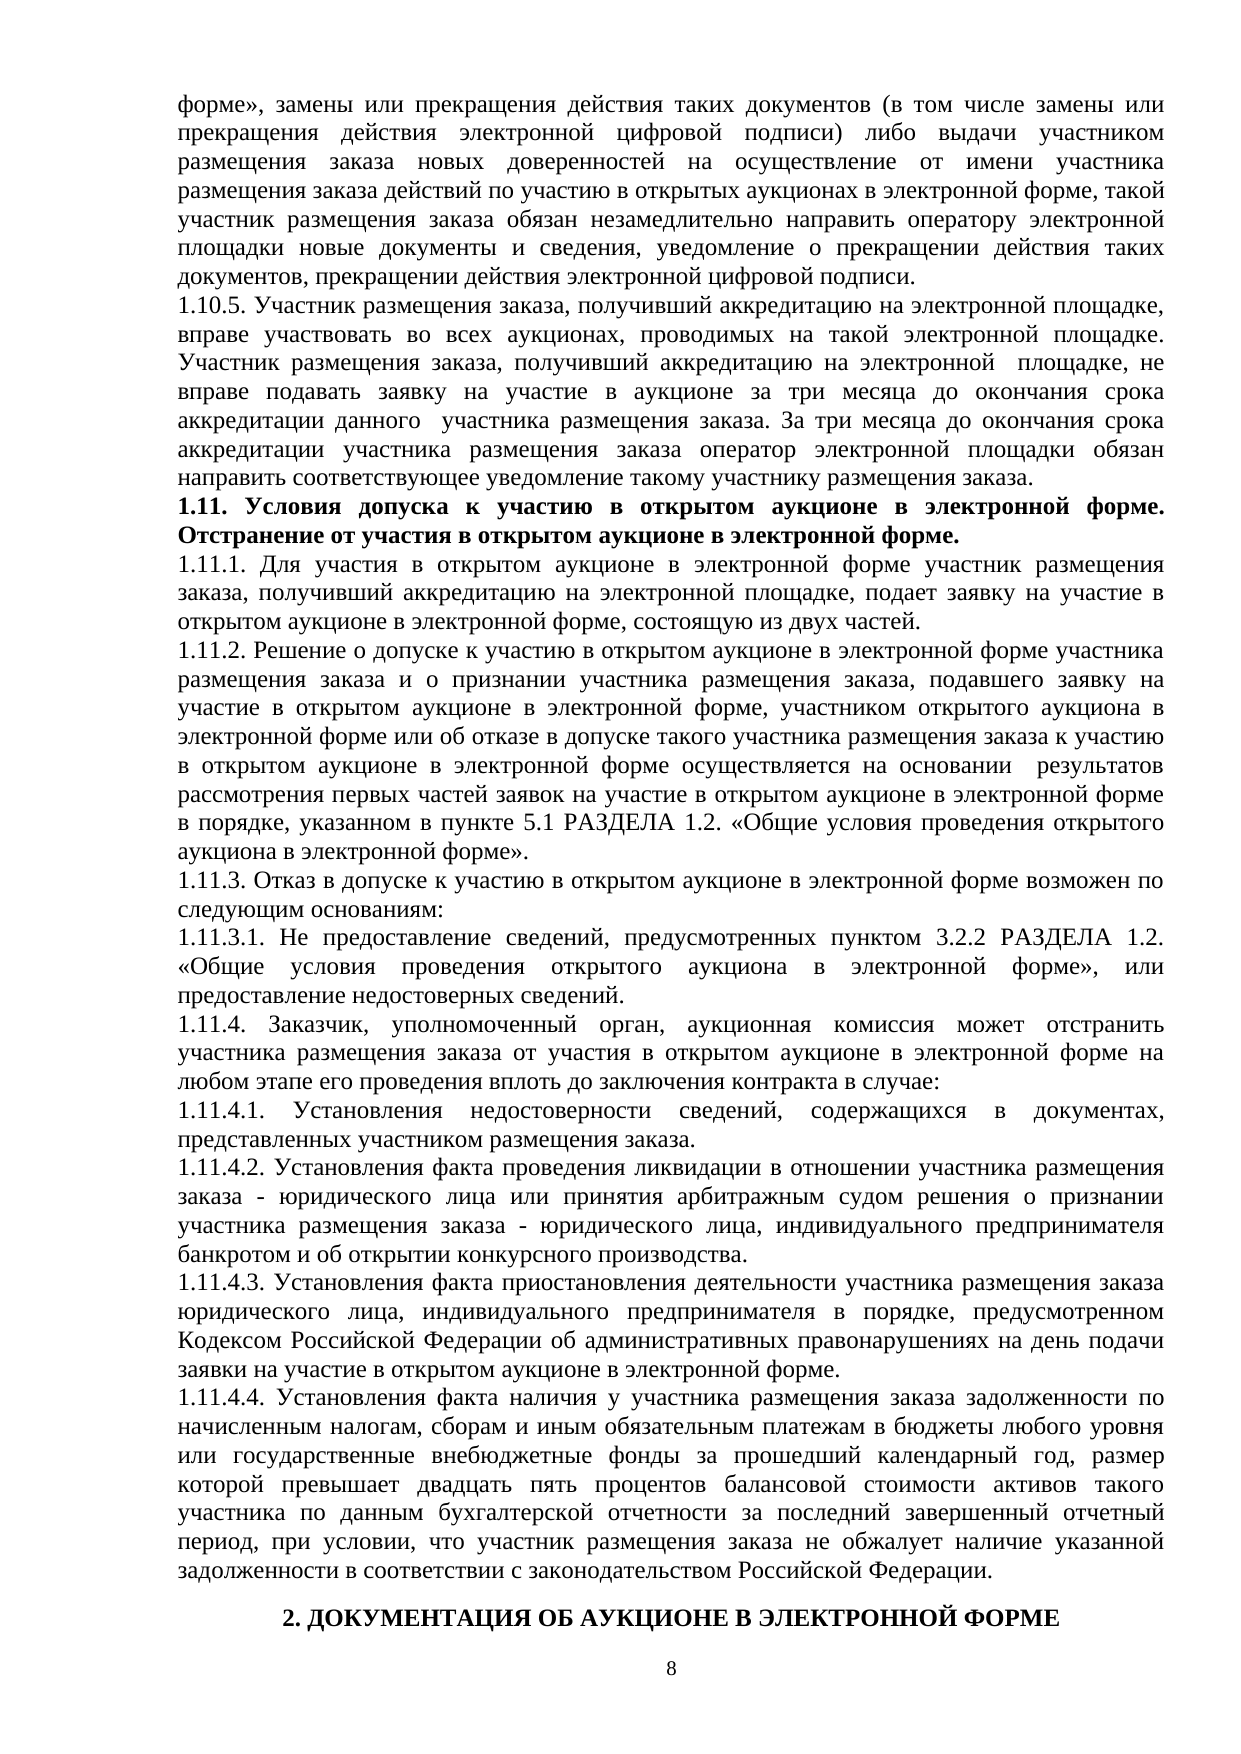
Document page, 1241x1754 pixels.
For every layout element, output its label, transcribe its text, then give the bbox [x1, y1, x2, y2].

text 1.11.4.3. Установления факта приостановления деятельности участника размещения заказа юридического лица, индивидуального предпринимателя в порядке, предусмотренном Кодексом Российской Федерации об административных правонарушениях на день подачи заявки на участие в открытом аукционе в электронной форме. [177, 1267, 1165, 1382]
text 1.11.3. Отказ в допуске к участию в открытом аукционе в электронной форме возможен по следующим основаниям: [177, 865, 1165, 922]
text 1.11.3.1. Не предоставление сведений, предусмотренных пунктом 3.2.2 РАЗДЕЛА 1.2. «Общие условия проведения открытого аукциона в электронной форме», или предоставление недостоверных сведений. [177, 922, 1165, 1009]
text 1.11.4. Заказчик, уполномоченный орган, аукционная комиссия может отстранить участника размещения заказа от участия в открытом аукционе в электронной форме на любом этапе его проведения вплоть до заключения контракта в случае: [177, 1009, 1165, 1095]
text 1.11.4.1. Установления недостоверности сведений, содержащихся в документах, представленных участником размещения заказа. [177, 1095, 1165, 1152]
text 1.11.2. Решение о допуске к участию в открытом аукционе в электронной форме участника размещения заказа и о признании участника размещения заказа, подавшего заявку на участие в открытом аукционе в электронной форме, участником открытого аукциона в электронной форме или об отказе в допуске такого участника размещения заказа к участию в открытом аукционе в электронной форме осуществляется на основании результатов рассмотрения первых частей заявок на участие в открытом аукционе в электронной форме в порядке, указанном в пункте 5.1 РАЗДЕЛА 1.2. «Общие условия проведения открытого аукциона в электронной форме». [177, 635, 1165, 865]
text 1.11. Условия допуска к участию в открытом аукционе в электронной форме. Отстранение от участия в открытом аукционе в электронной форме. [177, 491, 1165, 549]
text 2. ДОКУМЕНТАЦИЯ ОБ АУКЦИОНЕ В ЭЛЕКТРОННОЙ ФОРМЕ [177, 1603, 1165, 1632]
text 1.11.4.2. Установления факта проведения ликвидации в отношении участника размещения заказа - юридического лица или принятия арбитражным судом решения о признании участника размещения заказа - юридического лица, индивидуального предпринимателя банкротом и об открытии конкурсного производства. [177, 1152, 1165, 1267]
text 1.11.4.4. Установления факта наличия у участника размещения заказа задолженности по начисленным налогам, сборам и иным обязательным платежам в бюджеты любого уровня или государственные внебюджетные фонды за прошедший календарный год, размер которой превышает двадцать пять процентов балансовой стоимости активов такого участника по данным бухгалтерской отчетности за последний завершенный отчетный период, при условии, что участник размещения заказа не обжалует наличие указанной задолженности в соответствии с законодательством Российской Федерации. [177, 1382, 1165, 1584]
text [177, 89, 1165, 290]
text 1.11.1. Для участия в открытом аукционе в электронной форме участник размещения заказа, получивший аккредитацию на электронной площадке, подает заявку на участие в открытом аукционе в электронной форме, состоящую из двух частей. [177, 549, 1165, 635]
text 1.10.5. Участник размещения заказа, получивший аккредитацию на электронной площадке, вправе участвовать во всех аукционах, проводимых на такой электронной площадке. Участник размещения заказа, получивший аккредитацию на электронной площадке, не вправе подавать заявку на участие в аукционе за три месяца до окончания срока аккредитации данного участника размещения заказа. За три месяца до окончания срока аккредитации участника размещения заказа оператор электронной площадки обязан направить соответствующее уведомление такому участнику размещения заказа. [177, 290, 1165, 491]
